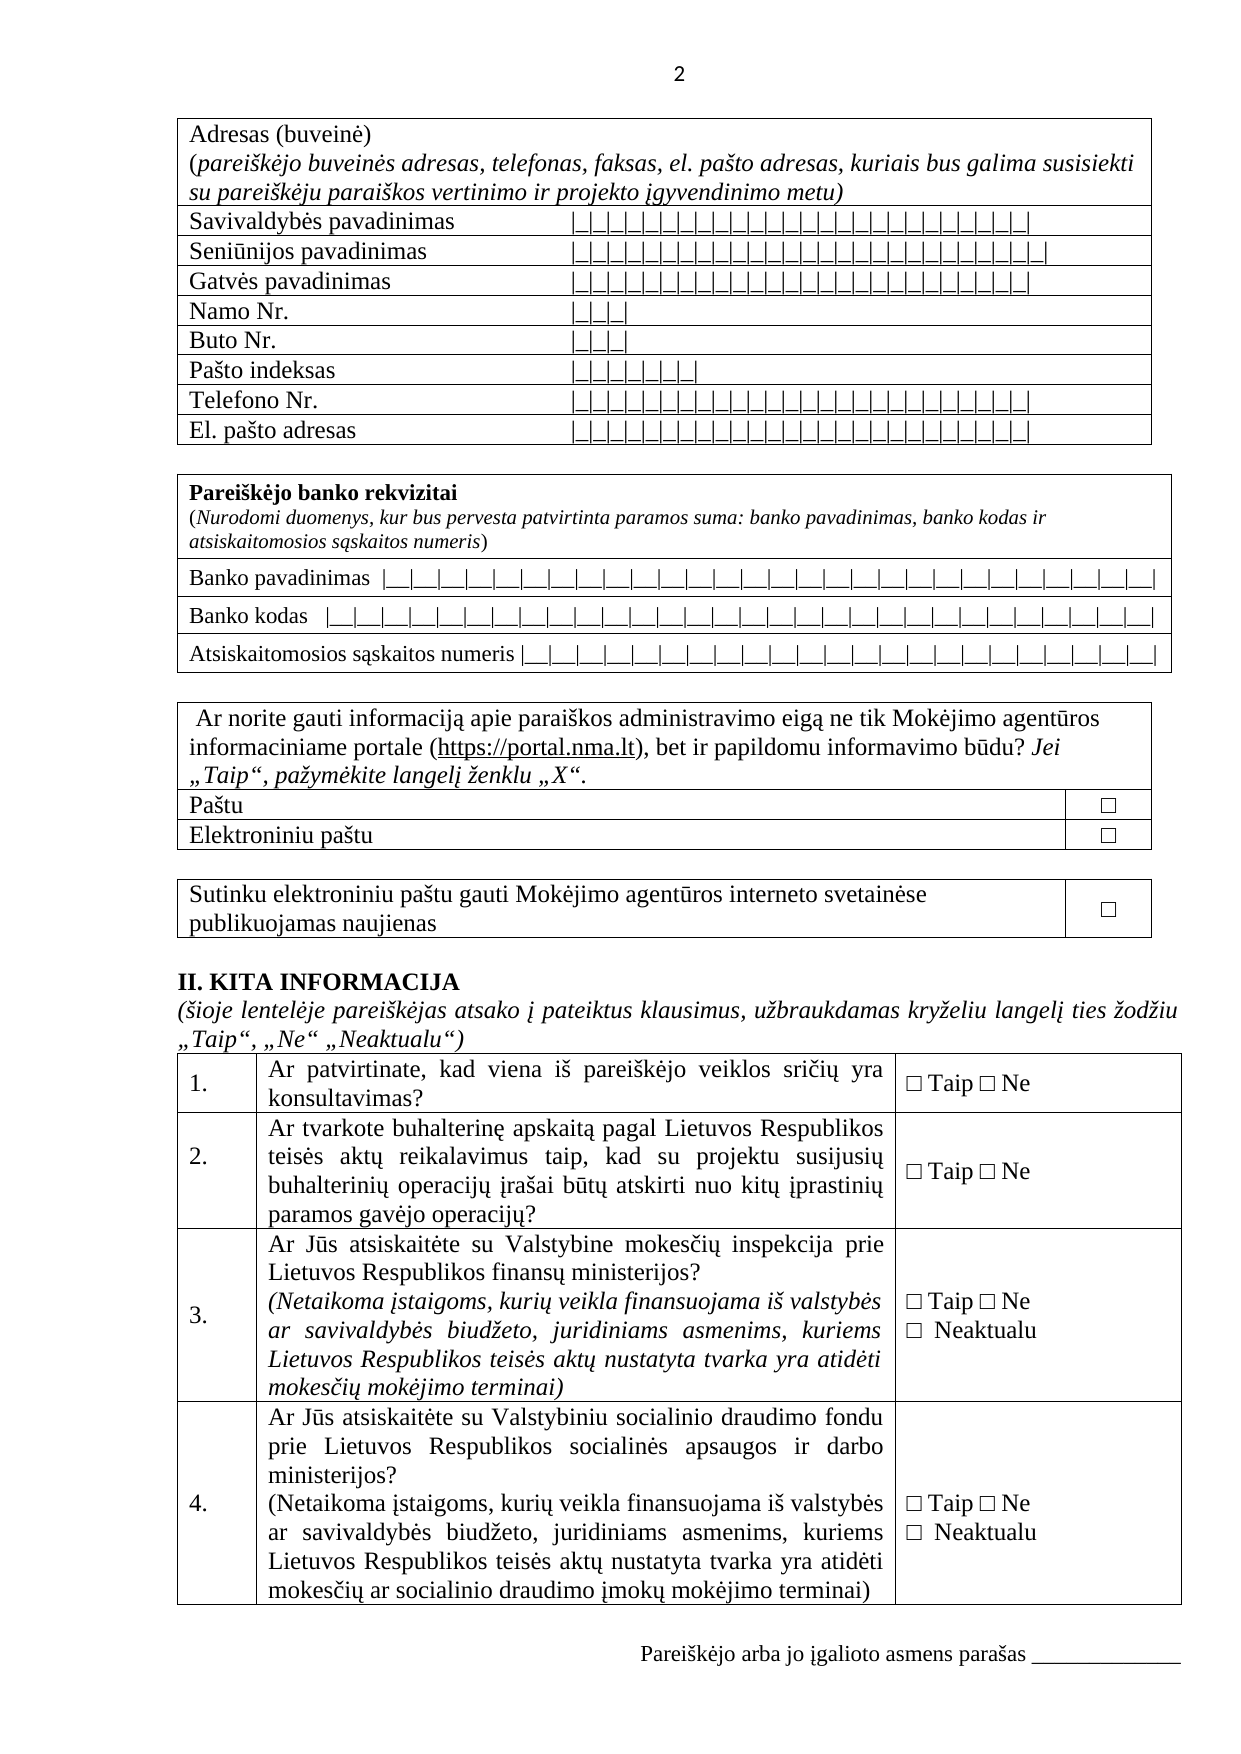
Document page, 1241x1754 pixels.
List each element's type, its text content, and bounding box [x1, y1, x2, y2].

table_cell Ar Jūs atsiskaitėte su Valstybiniu socialinio draudimo fondu prie Lietuvos Respublikos socialinės apsaugos ir darbo ministerijos? (Netaikoma įstaigoms, kurių veikla finansuojama iš valstybės ar savivaldybės biudžeto, juridiniams asmenims, kuriems Lietuvos Respublikos teisės aktų nustatyta tvarka yra atidėti mokesčių ar socialinio draudimo įmokų mokėjimo terminai) [257, 1402, 895, 1603]
table_header Ar norite gauti informaciją apie paraiškos administravimo eigą ne tik Mokėjimo agentūros informaciniame portale (https://portal.nma.lt), bet ir papildomu informavimo būdu? Jei „Taip“, pažymėkite langelį ženklu „X“. [178, 703, 1151, 789]
text II. KITA INFORMACIJA [177, 967, 1181, 996]
table_header Adresas (buveinė) (pareiškėjo buveinės adresas, telefonas, faksas, el. pašto adresas, kuriais bus galima susisiekti su pareiškėju paraiškos vertinimo ir projekto įgyvendinimo metu) [178, 119, 1151, 205]
table_cell Buto Nr. [178, 326, 559, 354]
table_cell Savivaldybės pavadinimas [178, 206, 559, 235]
table_cell Atsiskaitomosios sąskaitos numeris |__|__|__|__|__|__|__|__|__|__|__|__|__|__|__|__|__|__|__|__|__|__|__| [178, 634, 1171, 672]
table_cell Elektroniniu paštu [178, 820, 1065, 849]
table_header Sutinku elektroniniu paštu gauti Mokėjimo agentūros interneto svetainėse publikuojamas naujienas [178, 880, 1065, 937]
table_cell Paštu [178, 790, 1065, 819]
table_header Pareiškėjo banko rekvizitai (Nurodomi duomenys, kur bus pervesta patvirtinta paramos suma: banko pavadinimas, banko kodas ir atsiskaitomosios sąskaitos numeris) [178, 475, 1171, 557]
table_cell Pašto indeksas [178, 355, 559, 384]
table_cell |_|_|_|_|_|_|_|_|_|_|_|_|_|_|_|_|_|_|_|_|_|_|_|_|_|_|_| [559, 236, 1151, 265]
table_cell 4. [178, 1402, 256, 1603]
table_cell |_|_|_| [559, 296, 1151, 324]
table_cell 3. [178, 1229, 256, 1401]
table_header 1. [178, 1054, 256, 1112]
table_cell |_|_|_|_|_|_|_|_|_|_|_|_|_|_|_|_|_|_|_|_|_|_|_|_|_|_| [559, 266, 1151, 295]
text (šioje lentelėje pareiškėjas atsako į pateiktus klausimus, užbraukdamas kryželiu langelį ties žodžiu „Taip“, „Ne“ „Neaktualu“) [177, 996, 1181, 1053]
table_cell El. pašto adresas [178, 415, 559, 444]
table_cell |_|_|_|_|_|_|_| [559, 355, 1151, 384]
table_header Ar patvirtinate, kad viena iš pareiškėjo veiklos sričių yra konsultavimas? [257, 1054, 895, 1112]
table_cell □ [1066, 790, 1151, 819]
table_cell Banko pavadinimas |__|__|__|__|__|__|__|__|__|__|__|__|__|__|__|__|__|__|__|__|__|__|__|__|__|__|__|__| [178, 559, 1171, 596]
table_cell Gatvės pavadinimas [178, 266, 559, 295]
table_cell Banko kodas |__|__|__|__|__|__|__|__|__|__|__|__|__|__|__|__|__|__|__|__|__|__|__|__|__|__|__|__|__|__| [178, 597, 1171, 633]
table_cell Namo Nr. [178, 296, 559, 324]
table_cell |_|_|_| [559, 326, 1151, 354]
table_cell |_|_|_|_|_|_|_|_|_|_|_|_|_|_|_|_|_|_|_|_|_|_|_|_|_|_| [559, 385, 1151, 414]
table_cell Seniūnijos pavadinimas [178, 236, 559, 265]
table_cell |_|_|_|_|_|_|_|_|_|_|_|_|_|_|_|_|_|_|_|_|_|_|_|_|_|_| [559, 415, 1151, 444]
table_cell |_|_|_|_|_|_|_|_|_|_|_|_|_|_|_|_|_|_|_|_|_|_|_|_|_|_| [559, 206, 1151, 235]
table_cell □ [1066, 820, 1151, 849]
table_cell 2. [178, 1113, 256, 1228]
table_header □ Taip □ Ne [896, 1054, 1181, 1112]
table_cell □ Taip □ Ne [896, 1113, 1181, 1228]
table_cell Ar Jūs atsiskaitėte su Valstybine mokesčių inspekcija prie Lietuvos Respublikos finansų ministerijos? (Netaikoma įstaigoms, kurių veikla finansuojama iš valstybės ar savivaldybės biudžeto, juridiniams asmenims, kuriems Lietuvos Respublikos teisės aktų nustatyta tvarka yra atidėti mokesčių mokėjimo terminai) [257, 1229, 895, 1401]
table_cell □ Taip □ Ne □ Neaktualu [896, 1229, 1181, 1401]
table_header □ [1066, 880, 1151, 937]
table_cell Telefono Nr. [178, 385, 559, 414]
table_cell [896, 1402, 1181, 1603]
table_cell Ar tvarkote buhalterinę apskaitą pagal Lietuvos Respublikos teisės aktų reikalavimus taip, kad su projektu susijusių buhalterinių operacijų įrašai būtų atskirti nuo kitų įprastinių paramos gavėjo operacijų? [257, 1113, 895, 1228]
